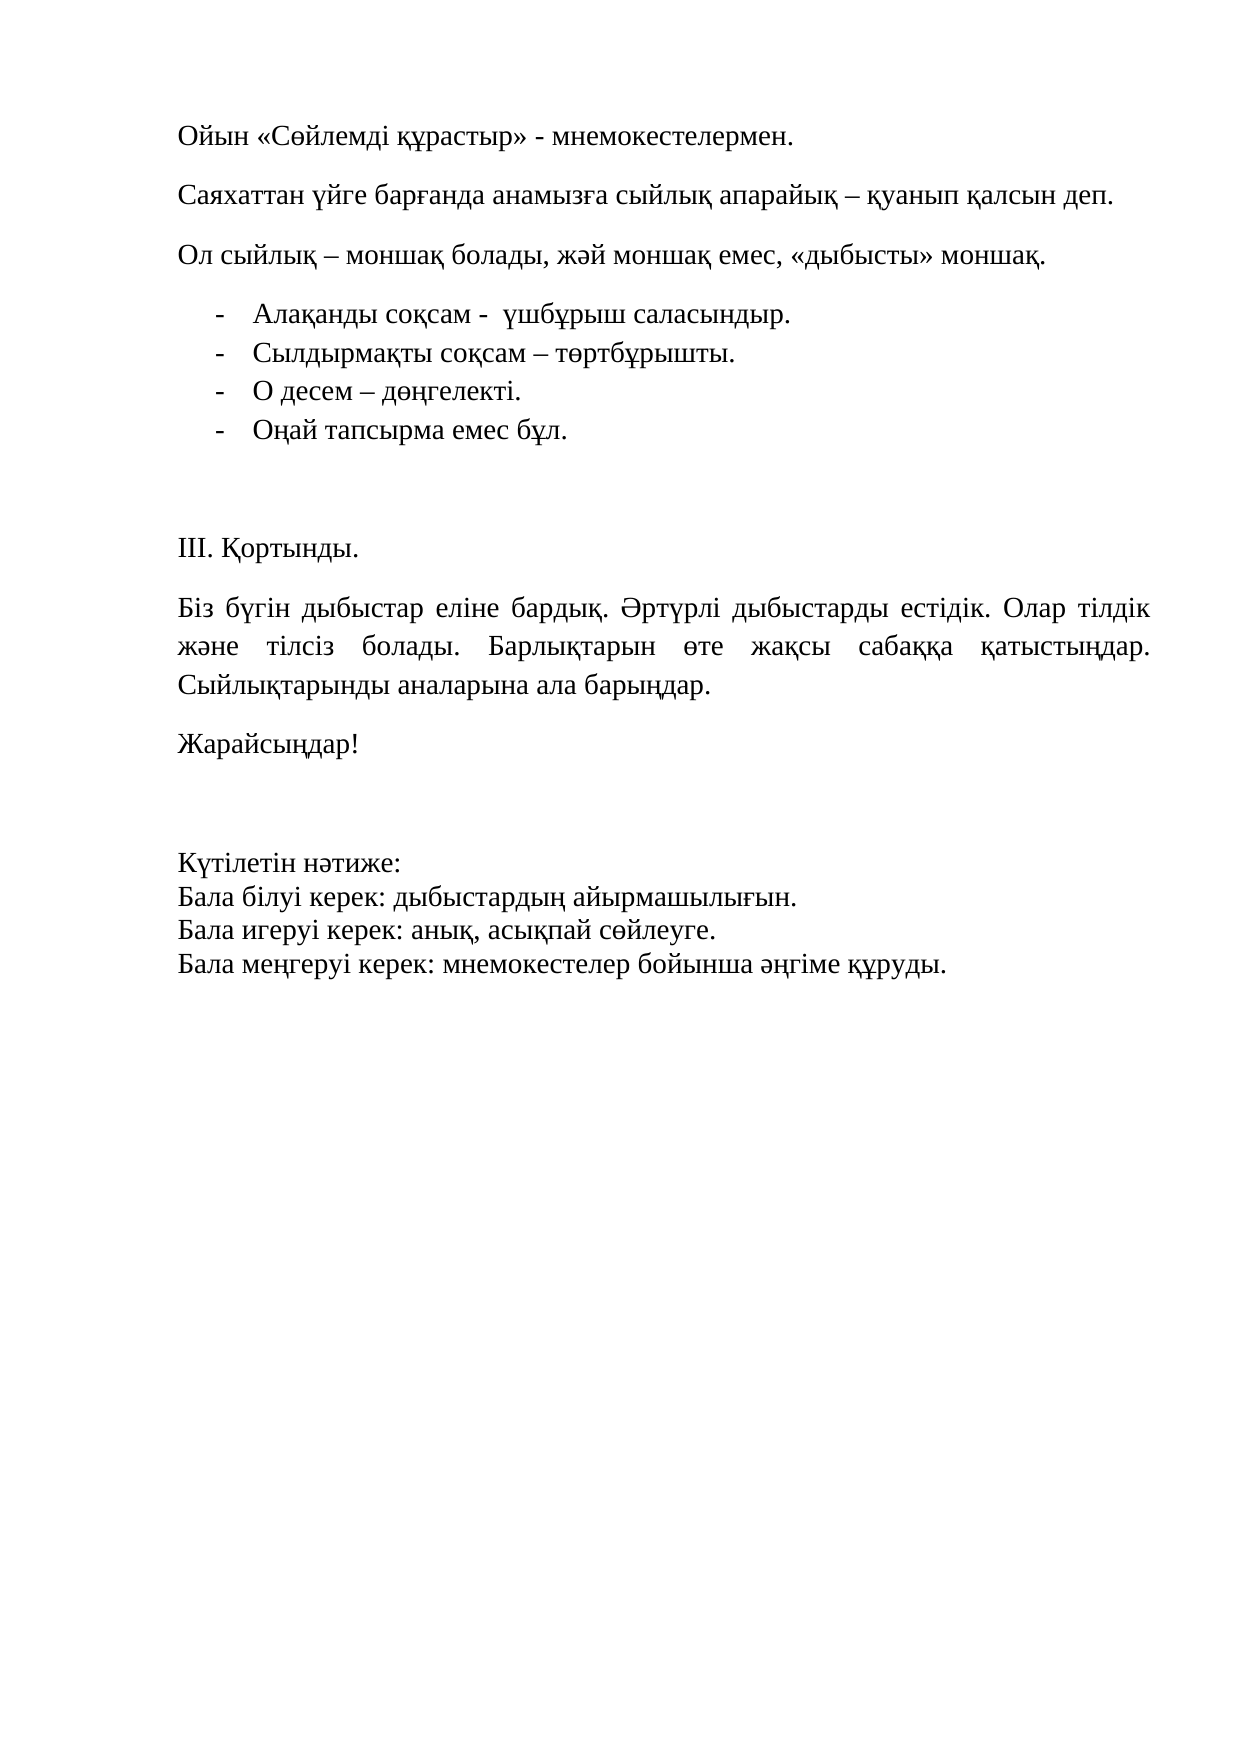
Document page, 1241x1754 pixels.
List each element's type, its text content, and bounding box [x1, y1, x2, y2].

list Алақанды соқсам - үшбұрыш саласындыр. [215, 296, 1152, 330]
text Күтілетін нәтиже: Бала білуі керек: дыбыстардың айырмашылығын. Бала игеруі керек: анық, асықпай сөйлеуге. Бала меңгеруі керек: мнемокестелер бойынша әңгіме құруды. [177, 845, 1152, 979]
list О десем – дөңгелекті. [215, 373, 1152, 407]
text Ойын «Сөйлемді құрастыр» - мнемокестелермен. [177, 118, 1152, 152]
text Ол сыйлық – моншақ болады, жәй моншақ емес, «дыбысты» моншақ. [177, 237, 1152, 270]
text Саяхаттан үйге барғанда анамызға сыйлық апарайық – қуанып қалсын деп. [177, 177, 1152, 211]
list Сылдырмақты соқсам – төртбұрышты. [215, 335, 1152, 368]
list Оңай тапсырма емес бұл. [215, 412, 1152, 445]
text Жарайсыңдар! [177, 726, 1152, 760]
text ІІІ. Қортынды. [177, 531, 1152, 564]
text Біз бүгін дыбыстар еліне бардық. Әртүрлі дыбыстарды естідік. Олар тілдік және тілсіз болады. Барлықтарын өте жақсы сабаққа қатыстыңдар. Сыйлықтарынды аналарына ала барыңдар. [177, 590, 1152, 701]
